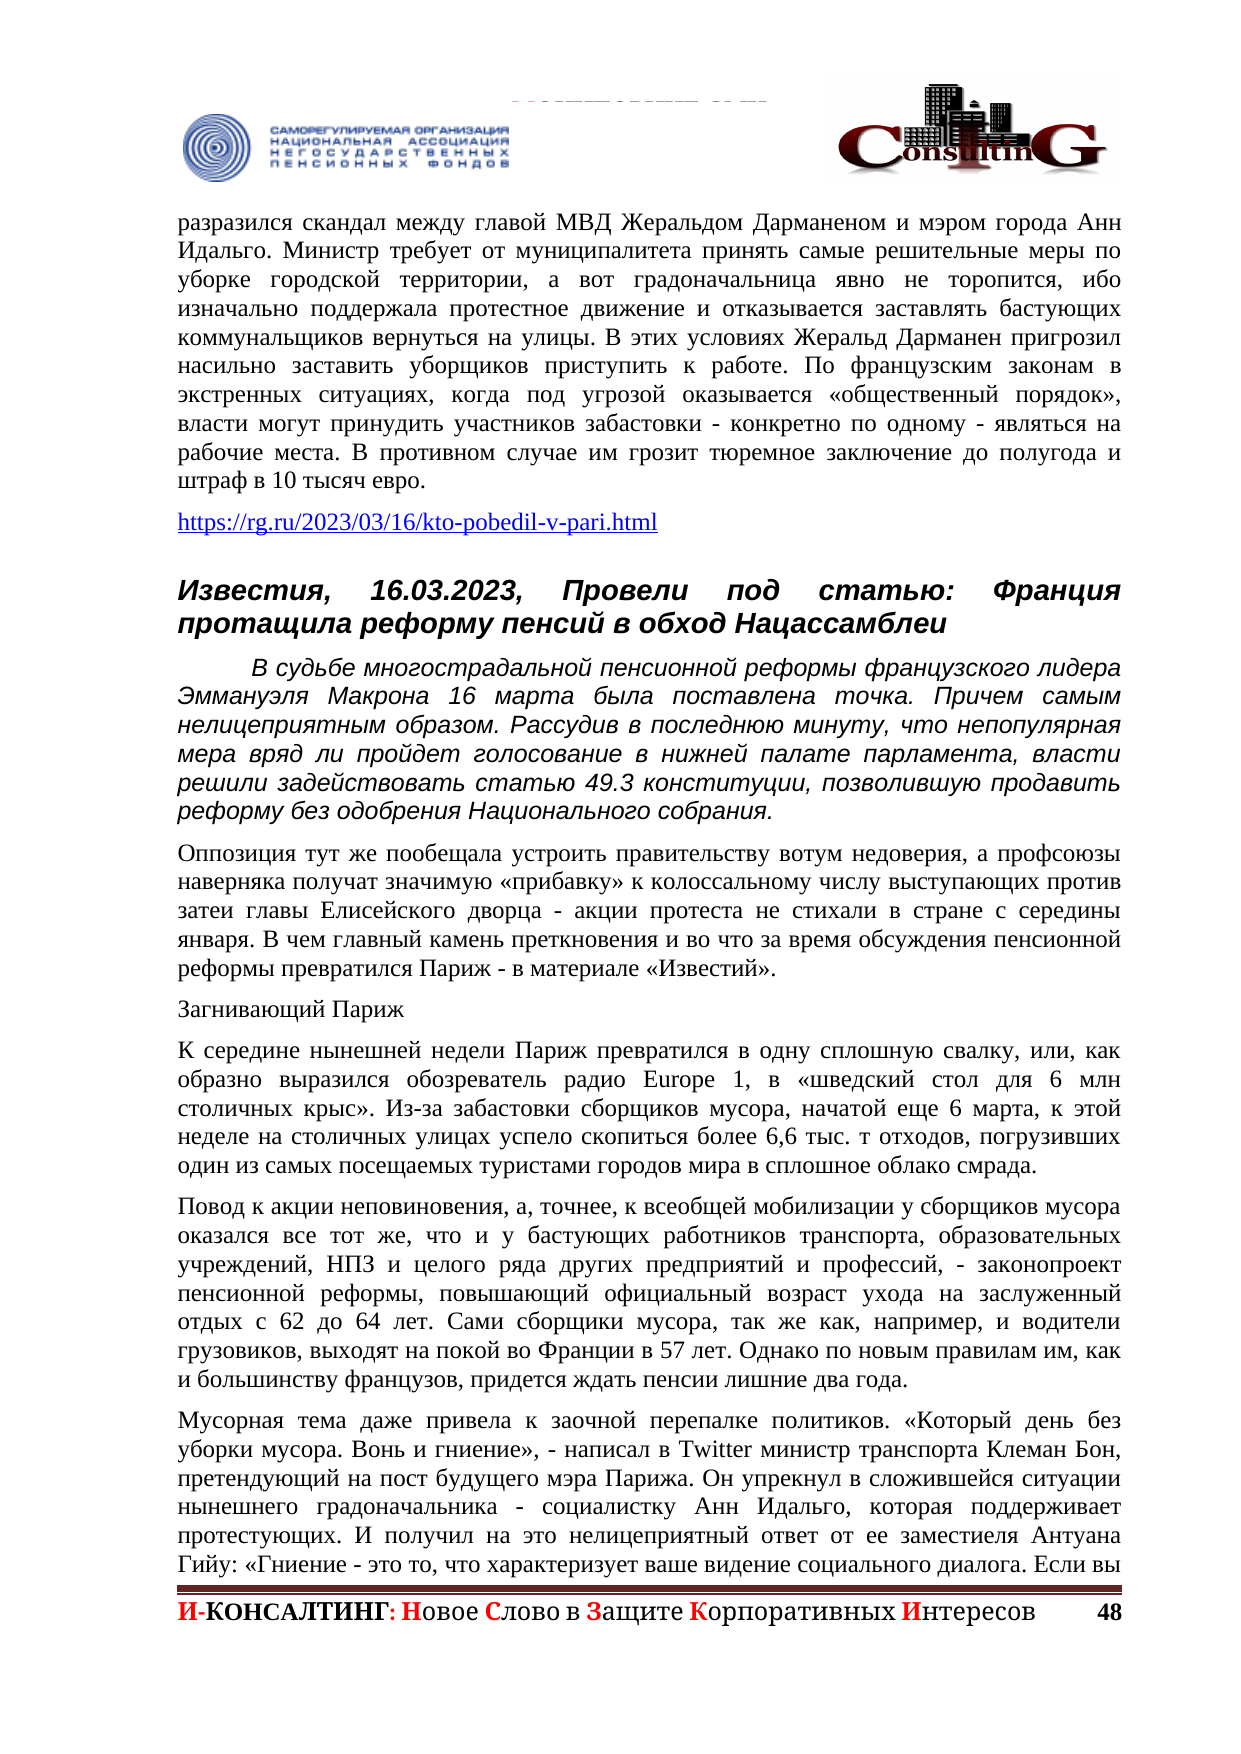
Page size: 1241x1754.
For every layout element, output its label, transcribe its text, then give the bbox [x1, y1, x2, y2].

text https://rg.ru/2023/03/16/kto-pobedil-v-pari.html [177, 507, 1122, 536]
text Повод к акции неповиновения, а, точнее, к всеобщей мобилизации у сборщиков мусора оказался все тот же, что и у бастующих работников транспорта, образовательных учреждений, НПЗ и целого ряда других предприятий и профессий, - законопроект пенсионной реформы, повышающий официальный возраст ухода на заслуженный отдых с 62 до 64 лет. Сами сборщики мусора, так же как, например, и водители грузовиков, выходят на покой во Франции в 57 лет. Однако по новым правилам им, как и большинству французов, придется ждать пенсии лишние два года. [177, 1191, 1122, 1393]
subtitle Известия, 16.03.2023, Провели под статью: Франция протащила реформу пенсий в обход Нацассамблеи [177, 573, 1122, 640]
subtitle В судьбе многострадальной пенсионной реформы французского лидера Эммануэля Макрона 16 марта была поставлена точка. Причем самым нелицеприятным образом. Рассудив в последнюю минуту, что непопулярная мера вряд ли пройдет голосование в нижней палате парламента, власти решили задействовать статью 49.3 конституции, позволившую продавить реформу без одобрения Национального собрания. [177, 653, 1122, 825]
picture [183, 114, 509, 182]
picture [821, 73, 1122, 182]
text Оппозиция тут же пообещала устроить правительству вотум недоверия, а профсоюзы наверняка получат значимую «прибавку» к колоссальному числу выступающих против затеи главы Елисейского дворца - акции протеста не стихали в стране с середины января. В чем главный камень преткновения и во что за время обсуждения пенсионной реформы превратился Париж - в материале «Известий». [177, 838, 1122, 981]
text Загнивающий Париж [177, 994, 1122, 1023]
text К середине нынешней недели Париж превратился в одну сплошную свалку, или, как образно выразился обозреватель радио Europe 1, в «шведский стол для 6 млн столичных крыс». Из-за забастовки сборщиков мусора, начатой еще 6 марта, к этой неделе на столичных улицах успело скопиться более 6,6 тыс. т отходов, погрузивших один из самых посещаемых туристами городов мира в сплошное облако смрада. [177, 1035, 1122, 1179]
